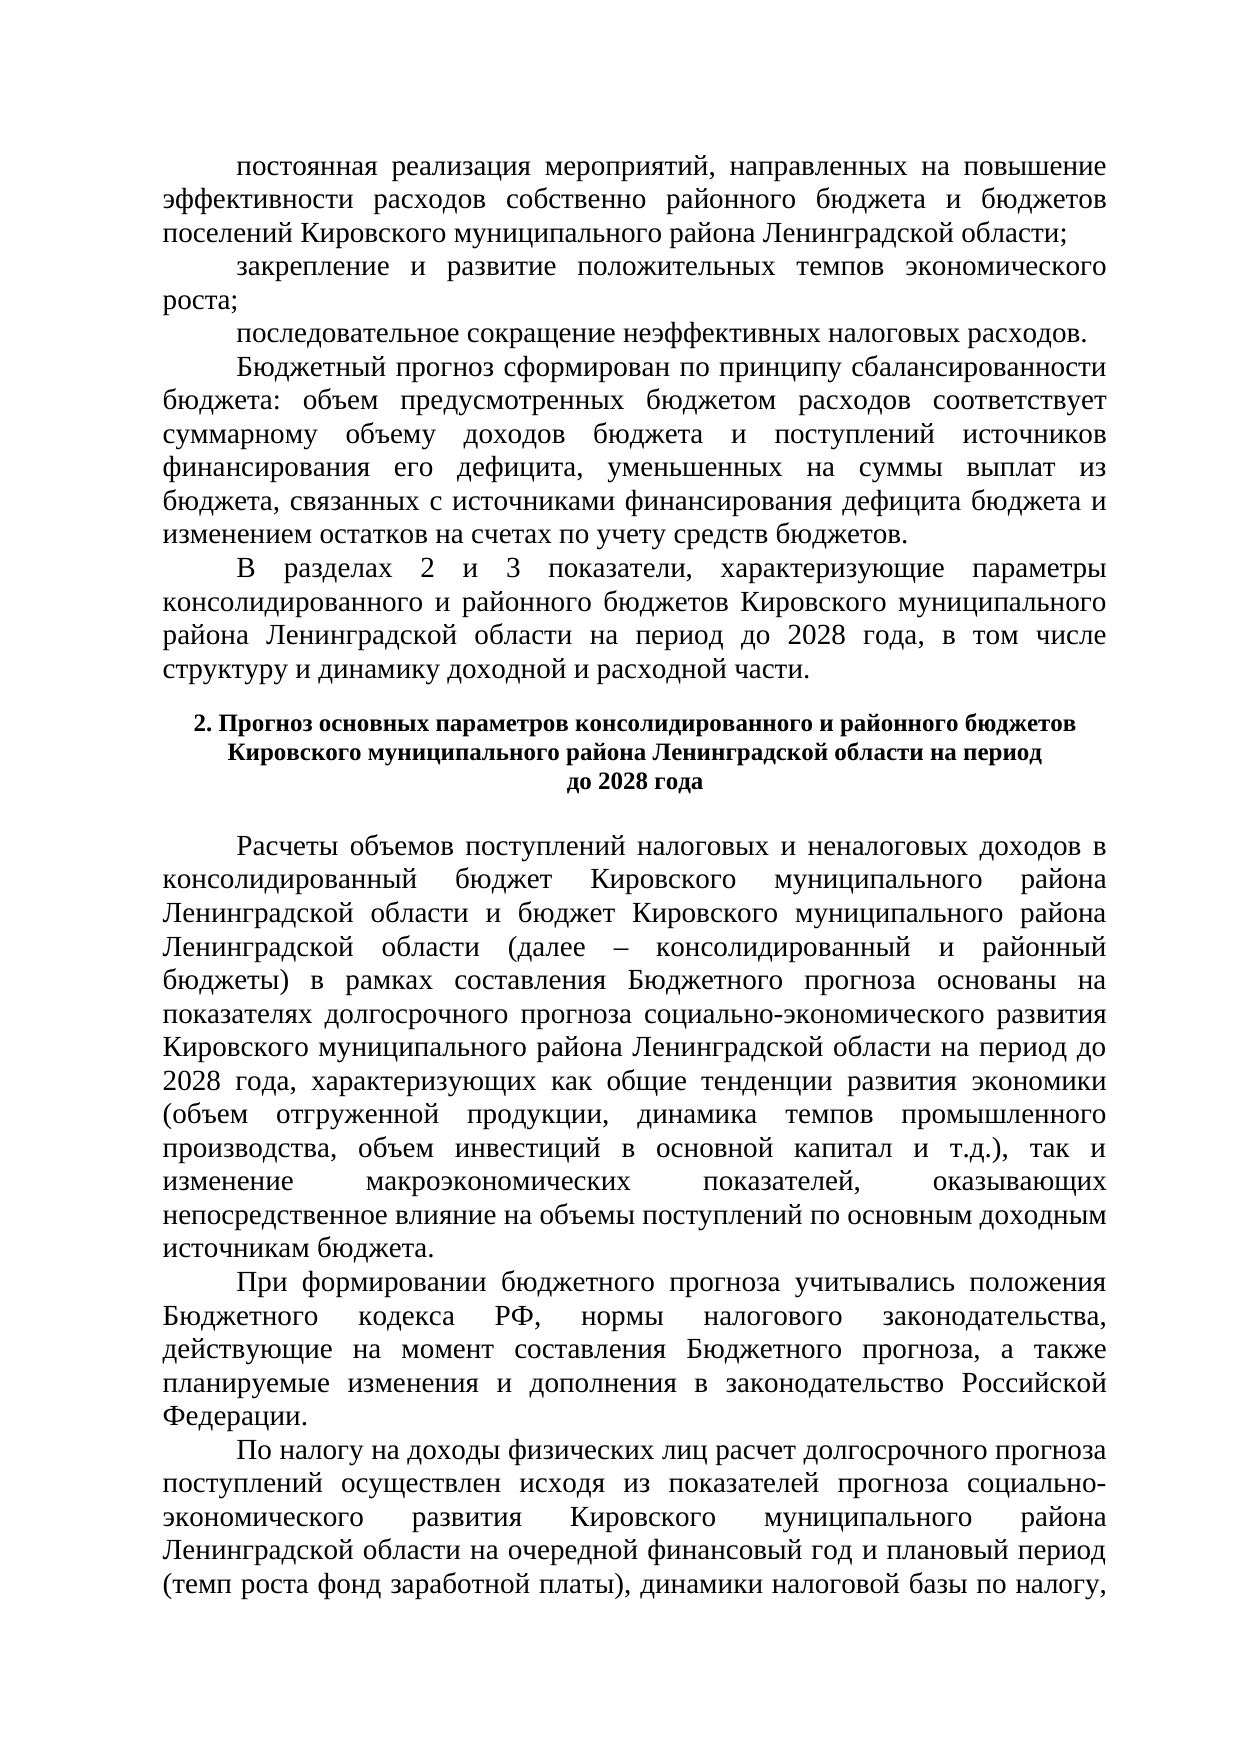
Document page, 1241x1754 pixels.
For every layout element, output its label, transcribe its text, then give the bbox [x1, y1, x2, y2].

text постоянная реализация мероприятий, направленных на повышение эффективности расходов собственно районного бюджета и бюджетов поселений Кировского муниципального района Ленинградской области; [162, 148, 1107, 248]
text При формировании бюджетного прогноза учитывались положения Бюджетного кодекса РФ, нормы налогового законодательства, действующие на момент составления Бюджетного прогноза, а также планируемые изменения и дополнения в законодательство Российской Федерации. [162, 1264, 1107, 1432]
subtitle 2. Прогноз основных параметров консолидированного и районного бюджетов Кировского муниципального района Ленинградской области на период [162, 708, 1107, 766]
text закрепление и развитие положительных темпов экономического роста; [162, 248, 1107, 315]
text В разделах 2 и 3 показатели, характеризующие параметры консолидированного и районного бюджетов Кировского муниципального района Ленинградской области на период до 2028 года, в том числе структуру и динамику доходной и расходной части. [162, 550, 1107, 684]
text последовательное сокращение неэффективных налоговых расходов. [162, 315, 1107, 349]
subtitle до 2028 года [162, 766, 1107, 794]
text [162, 1432, 1107, 1599]
text Бюджетный прогноз сформирован по принципу сбалансированности бюджета: объем предусмотренных бюджетом расходов соответствует суммарному объему доходов бюджета и поступлений источников финансирования его дефицита, уменьшенных на суммы выплат из бюджета, связанных с источниками финансирования дефицита бюджета и изменением остатков на счетах по учету средств бюджетов. [162, 349, 1107, 550]
text Расчеты объемов поступлений налоговых и неналоговых доходов в консолидированный бюджет Кировского муниципального района Ленинградской области и бюджет Кировского муниципального района Ленинградской области (далее – консолидированный и районный бюджеты) в рамках составления Бюджетного прогноза основаны на показателях долгосрочного прогноза социально-экономического развития Кировского муниципального района Ленинградской области на период до 2028 года, характеризующих как общие тенденции развития экономики (объем отгруженной продукции, динамика темпов промышленного производства, объем инвестиций в основной капитал и т.д.), так и изменение макроэкономических показателей, оказывающих непосредственное влияние на объемы поступлений по основным доходным источникам бюджета. [162, 828, 1107, 1264]
